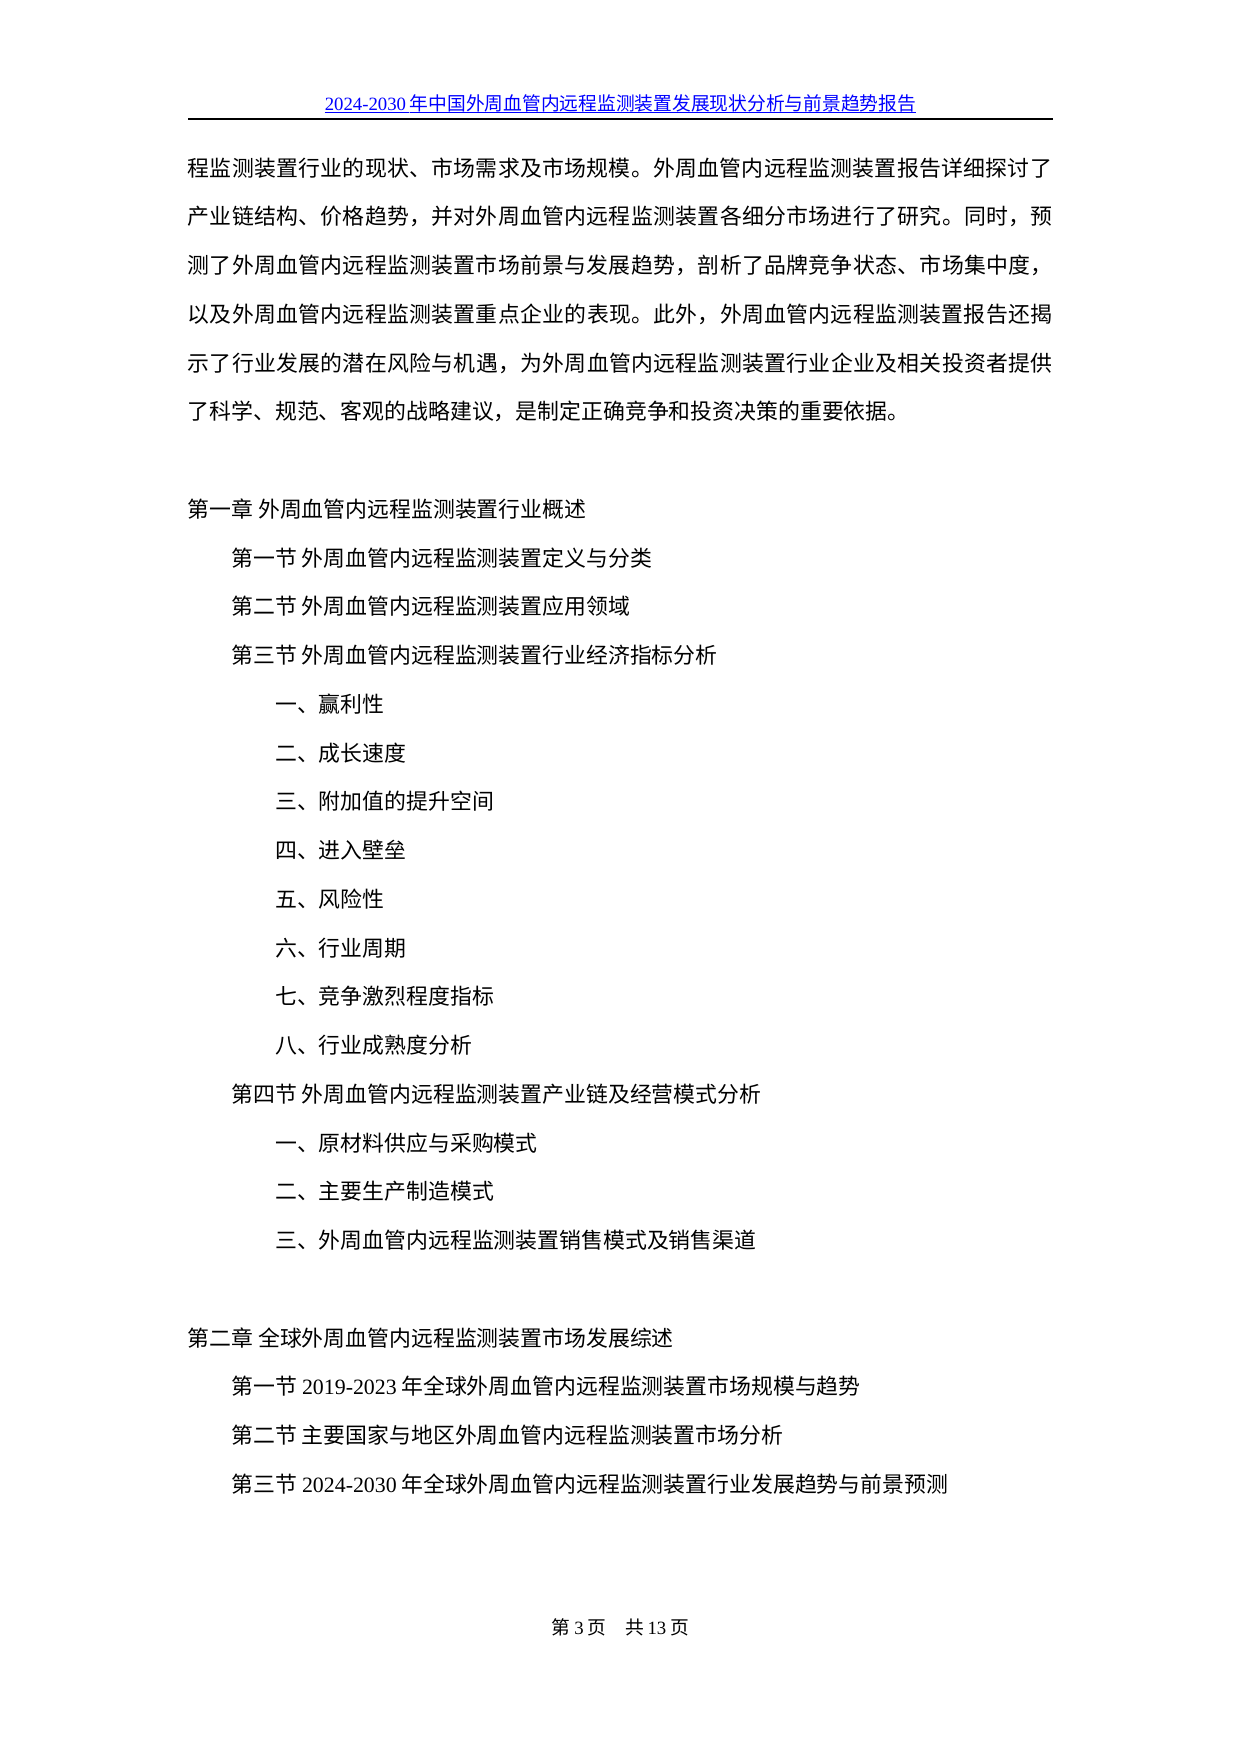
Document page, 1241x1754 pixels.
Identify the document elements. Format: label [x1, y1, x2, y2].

text [187, 150, 1053, 1499]
